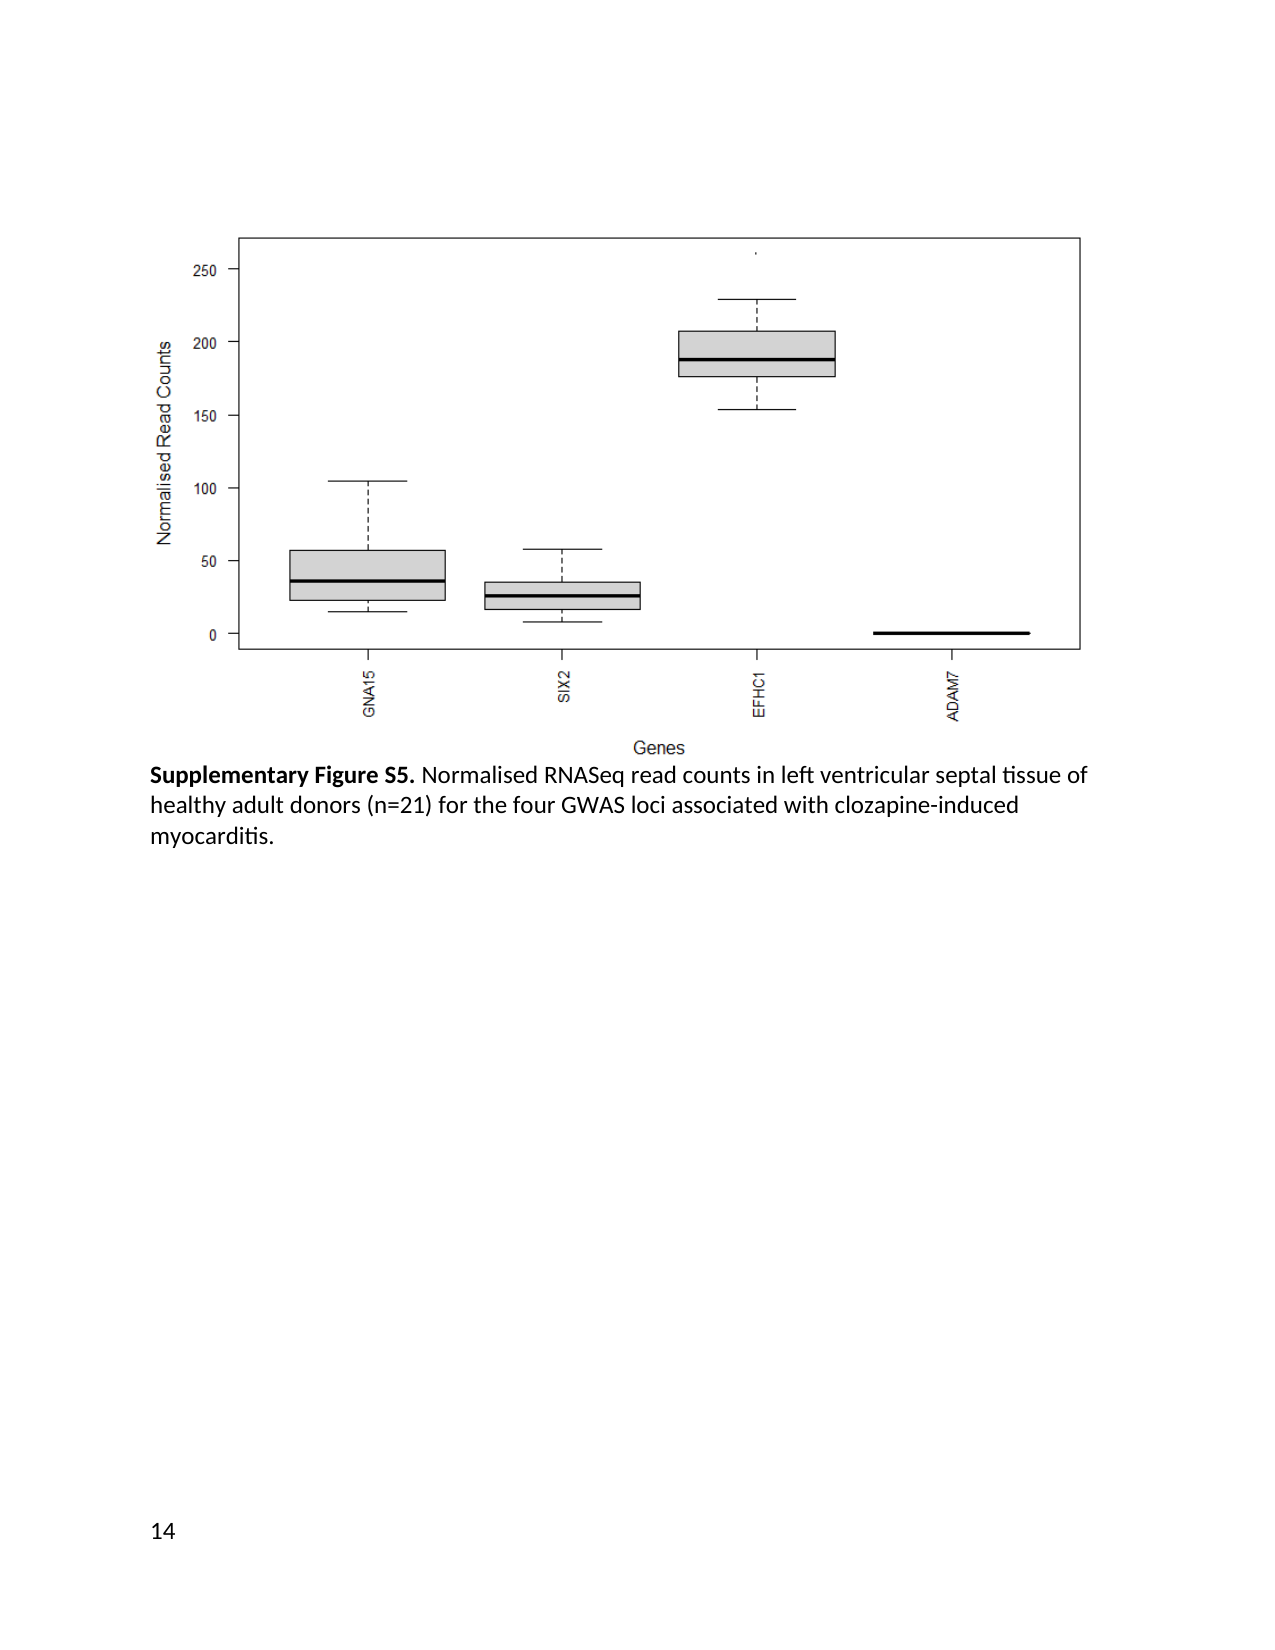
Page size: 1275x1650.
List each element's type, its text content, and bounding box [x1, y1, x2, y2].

text Supplementary Figure S5. Normalised RNASeq read counts in left ventricular septal tissue of healthy adult donors (n=21) for the four GWAS loci associated with clozapine-induced myocarditis. [150, 760, 1125, 851]
picture [150, 150, 1125, 760]
